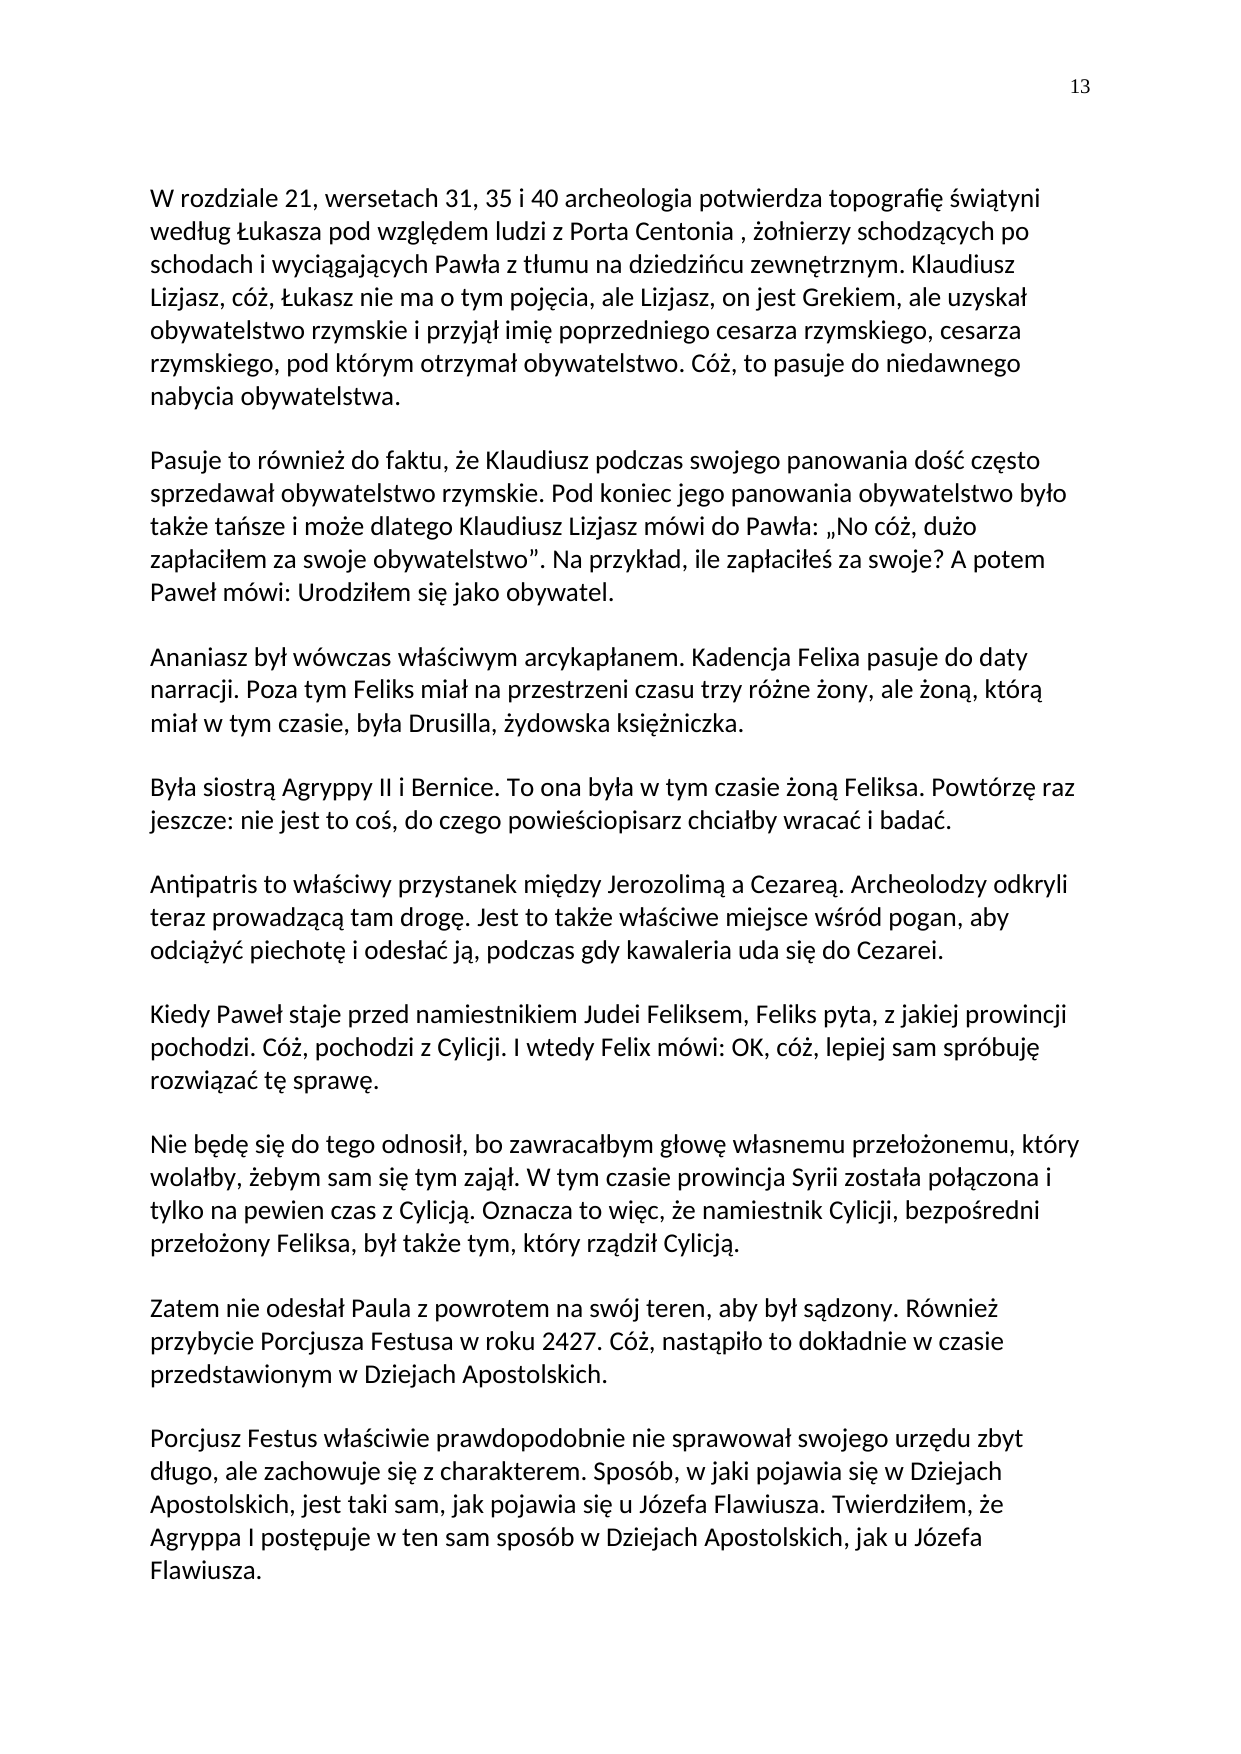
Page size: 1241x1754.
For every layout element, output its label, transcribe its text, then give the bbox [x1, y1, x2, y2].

text Nie będę się do tego odnosił, bo zawracałbym głowę własnemu przełożonemu, który wolałby, żebym sam się tym zajął. W tym czasie prowincja Syrii została połączona i tylko na pewien czas z Cylicją. Oznacza to więc, że namiestnik Cylicji, bezpośredni przełożony Feliksa, był także tym, który rządził Cylicją. [150, 1127, 1090, 1259]
text Była siostrą Agryppy II i Bernice. To ona była w tym czasie żoną Feliksa. Powtórzę raz jeszcze: nie jest to coś, do czego powieściopisarz chciałby wracać i badać. [150, 770, 1090, 836]
text Porcjusz Festus właściwie prawdopodobnie nie sprawował swojego urzędu zbyt długo, ale zachowuje się z charakterem. Sposób, w jaki pojawia się w Dziejach Apostolskich, jest taki sam, jak pojawia się u Józefa Flawiusza. Twierdziłem, że Agryppa I postępuje w ten sam sposób w Dziejach Apostolskich, jak u Józefa Flawiusza. [150, 1421, 1090, 1586]
text Pasuje to również do faktu, że Klaudiusz podczas swojego panowania dość często sprzedawał obywatelstwo rzymskie. Pod koniec jego panowania obywatelstwo było także tańsze i może dlatego Klaudiusz Lizjasz mówi do Pawła: „No cóż, dużo zapłaciłem za swoje obywatelstwo”. Na przykład, ile zapłaciłeś za swoje? A potem Paweł mówi: Urodziłem się jako obywatel. [150, 443, 1090, 608]
text Kiedy Paweł staje przed namiestnikiem Judei Feliksem, Feliks pyta, z jakiej prowincji pochodzi. Cóż, pochodzi z Cylicji. I wtedy Felix mówi: OK, cóż, lepiej sam spróbuję rozwiązać tę sprawę. [150, 997, 1090, 1096]
text Ananiasz był wówczas właściwym arcykapłanem. Kadencja Felixa pasuje do daty narracji. Poza tym Feliks miał na przestrzeni czasu trzy różne żony, ale żoną, którą miał w tym czasie, była Drusilla, żydowska księżniczka. [150, 640, 1090, 739]
text Antipatris to właściwy przystanek między Jerozolimą a Cezareą. Archeolodzy odkryli teraz prowadzącą tam drogę. Jest to także właściwe miejsce wśród pogan, aby odciążyć piechotę i odesłać ją, podczas gdy kawaleria uda się do Cezarei. [150, 867, 1090, 966]
text Zatem nie odesłał Paula z powrotem na swój teren, aby był sądzony. Również przybycie Porcjusza Festusa w roku 2427. Cóż, nastąpiło to dokładnie w czasie przedstawionym w Dziejach Apostolskich. [150, 1291, 1090, 1390]
text W rozdziale 21, wersetach 31, 35 i 40 archeologia potwierdza topografię świątyni według Łukasza pod względem ludzi z Porta Centonia , żołnierzy schodzących po schodach i wyciągających Pawła z tłumu na dziedzińcu zewnętrznym. Klaudiusz Lizjasz, cóż, Łukasz nie ma o tym pojęcia, ale Lizjasz, on jest Grekiem, ale uzyskał obywatelstwo rzymskie i przyjął imię poprzedniego cesarza rzymskiego, cesarza rzymskiego, pod którym otrzymał obywatelstwo. Cóż, to pasuje do niedawnego nabycia obywatelstwa. [150, 181, 1090, 412]
